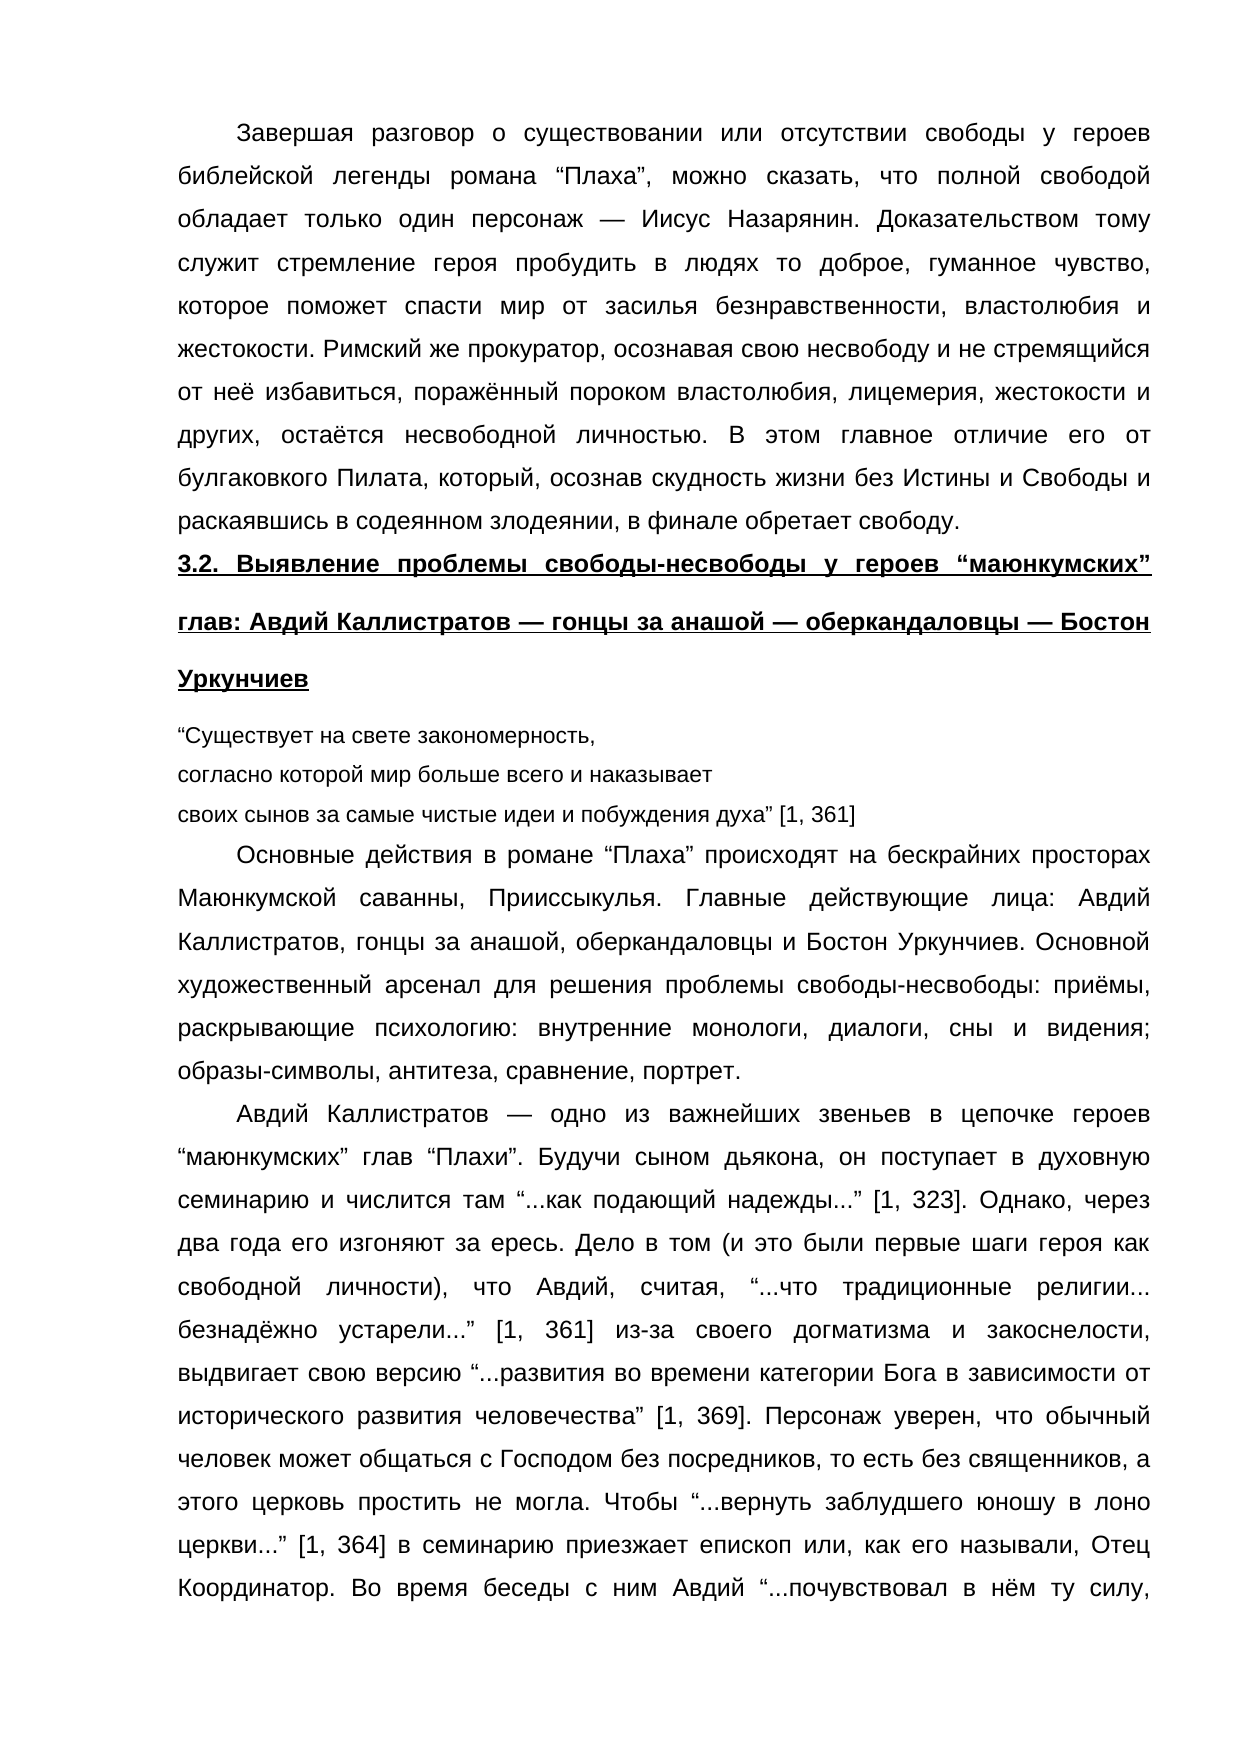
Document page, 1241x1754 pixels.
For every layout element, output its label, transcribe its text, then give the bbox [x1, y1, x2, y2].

text 3.2. Выявление проблемы свободы-несвободы у героев “маюнкумских” глав: Авдий Каллистратов — гонцы за анашой — оберкандаловцы — Бостон Уркунчиев [177, 575, 1152, 693]
text 3.2. Выявление проблемы свободы-несвободы у героев “маюнкумских” глав: Авдий Каллистратов — гонцы за анашой — оберкандаловцы — Бостон Уркунчиев [177, 549, 1152, 574]
text Завершая разговор о существовании или отсутствии свободы у героев библейской легенды романа “Плаха”, можно сказать, что полной свободой обладает только один персонаж — Иисус Назарянин. Доказательством тому служит стремление героя пробудить в людях то доброе, гуманное чувство, которое поможет спасти мир от засилья безнравственности, властолюбия и жестокости. Римский же прокуратор, осознавая свою несвободу и не стремящийся от неё избавиться, поражённый пороком властолюбия, лицемерия, жестокости и других, остаётся несвободной личностью. В этом главное отличие его от булгаковкого Пилата, который, осознав скудность жизни без Истины и Свободы и раскаявшись в содеянном злодеянии, в финале обретает свободу. [177, 118, 1152, 535]
text Основные действия в романе “Плаха” происходят на бескрайних просторах Маюнкумской саванны, Прииссыкулья. Главные действующие лица: Авдий Каллистратов, гонцы за анашой, оберкандаловцы и Бостон Уркунчиев. Основной художественный арсенал для решения проблемы свободы-несвободы: приёмы, раскрывающие психологию: внутренние монологи, диалоги, сны и видения; образы-символы, антитеза, сравнение, портрет. [177, 840, 1152, 1085]
text своих сынов за самые чистые идеи и побуждения духа” [1, 361] [177, 801, 1152, 827]
text “Существует на свете закономерность, [177, 722, 1152, 748]
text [177, 1099, 1152, 1602]
text согласно которой мир больше всего и наказывает [177, 761, 1152, 788]
